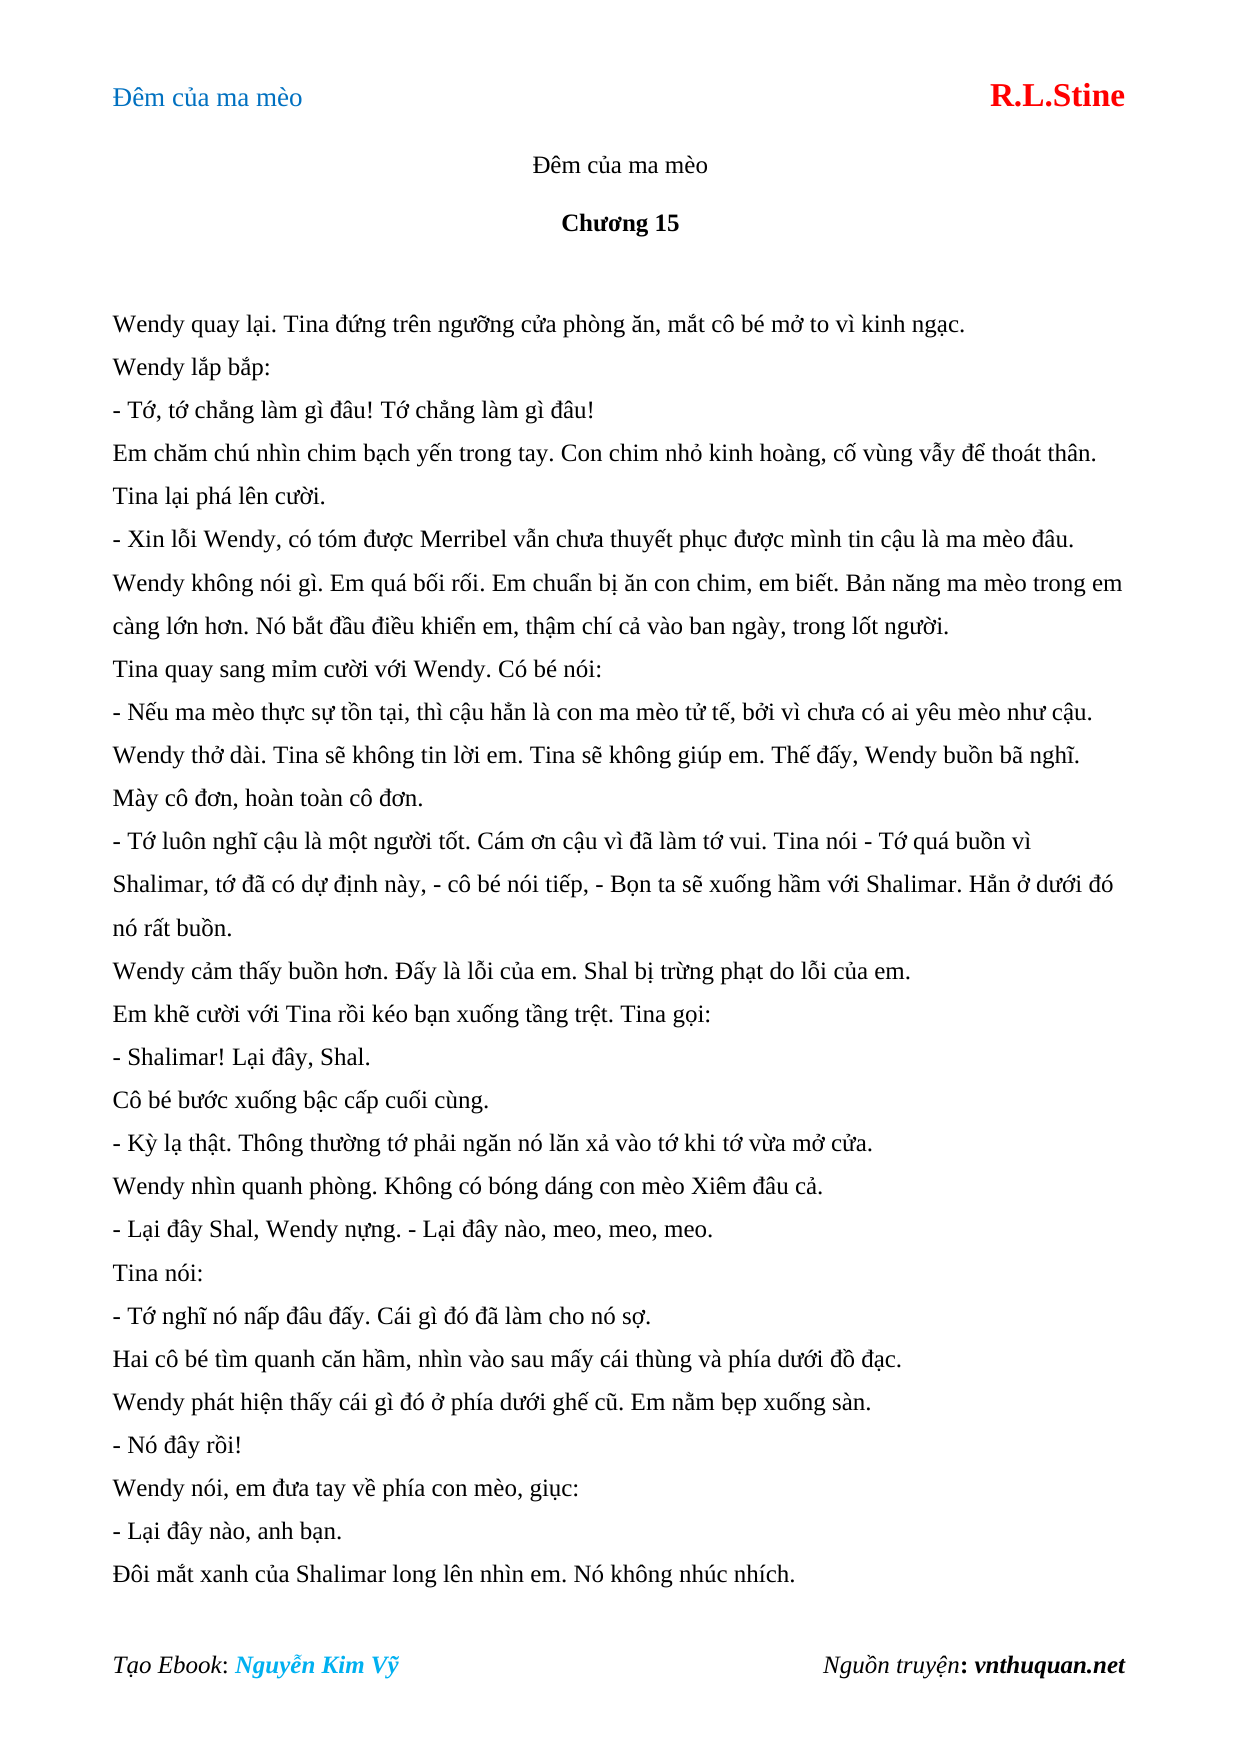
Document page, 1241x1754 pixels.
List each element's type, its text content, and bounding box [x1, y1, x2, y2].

text Đêm của ma mèo [112, 150, 1128, 179]
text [112, 266, 1128, 1588]
text Chương 15 [112, 208, 1128, 237]
